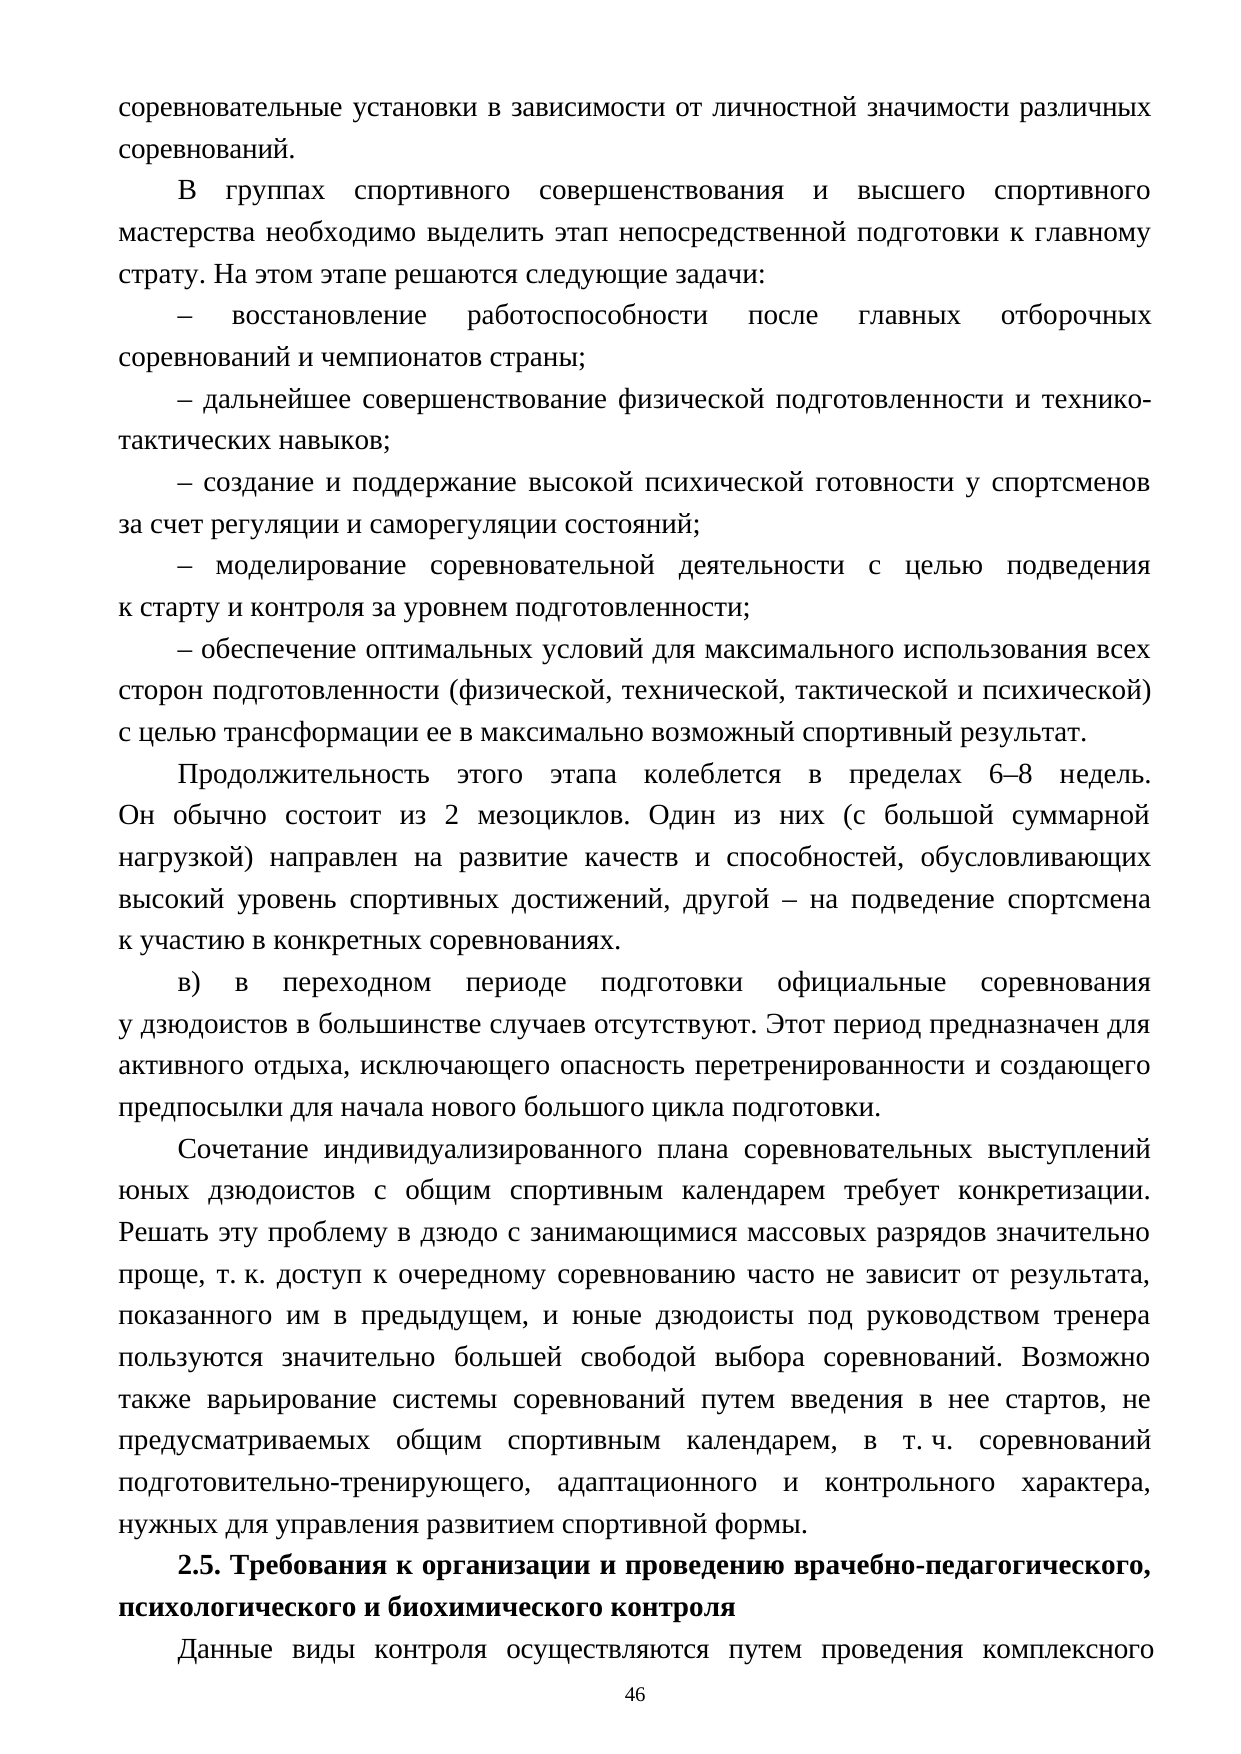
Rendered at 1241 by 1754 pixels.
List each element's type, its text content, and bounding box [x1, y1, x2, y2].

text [118, 83, 1152, 166]
text – дальнейшее совершенствование физической подготовленности и технико-тактических навыков; [118, 375, 1152, 458]
text в) в переходном периоде подготовки официальные соревнования у дзюдоистов в большинстве случаев отсутствуют. Этот период предназначен для активного отдыха, исключающего опасность перетренированности и создающего предпосылки для начала нового большого цикла подготовки. [118, 958, 1152, 1125]
text – восстановление работоспособности после главных отборочных соревнований и чемпионатов страны; [118, 291, 1152, 375]
text Продолжительность этого этапа колеблется в пределах 6–8 недель. Он обычно состоит из 2 мезоциклов. Один из них (с большой суммарной нагрузкой) направлен на развитие качеств и способностей, обусловливающих высокий уровень спортивных достижений, другой – на подведение спортсмена к участию в конкретных соревнованиях. [118, 750, 1152, 958]
text 2.5. Требования к организации и проведению врачебно-педагогического, психологического и биохимического контроля [118, 1541, 1152, 1625]
text – обеспечение оптимальных условий для максимального использования всех сторон подготовленности (физической, технической, тактической и психической) с целью трансформации ее в максимально возможный спортивный результат. [118, 625, 1152, 750]
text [118, 1625, 1154, 1666]
text – моделирование соревновательной деятельности с целью подведения к старту и контроля за уровнем подготовленности; [118, 541, 1152, 625]
text Сочетание индивидуализированного плана соревновательных выступлений юных дзюдоистов с общим спортивным календарем требует конкретизации. Решать эту проблему в дзюдо с занимающимися массовых разрядов значительно проще, т. к. доступ к очередному соревнованию часто не зависит от результата, показанного им в предыдущем, и юные дзюдоисты под руководством тренера пользуются значительно большей свободой выбора соревнований. Возможно также варьирование системы соревнований путем введения в нее стартов, не предусматриваемых общим спортивным календарем, в т. ч. соревнований подготовительно-тренирующего, адаптационного и контрольного характера, нужных для управления развитием спортивной формы. [118, 1125, 1152, 1541]
text – создание и поддержание высокой психической готовности у спортсменов за счет регуляции и саморегуляции состояний; [118, 458, 1152, 541]
text В группах спортивного совершенствования и высшего спортивного мастерства необходимо выделить этап непосредственной подготовки к главному страту. На этом этапе решаются следующие задачи: [118, 166, 1152, 291]
